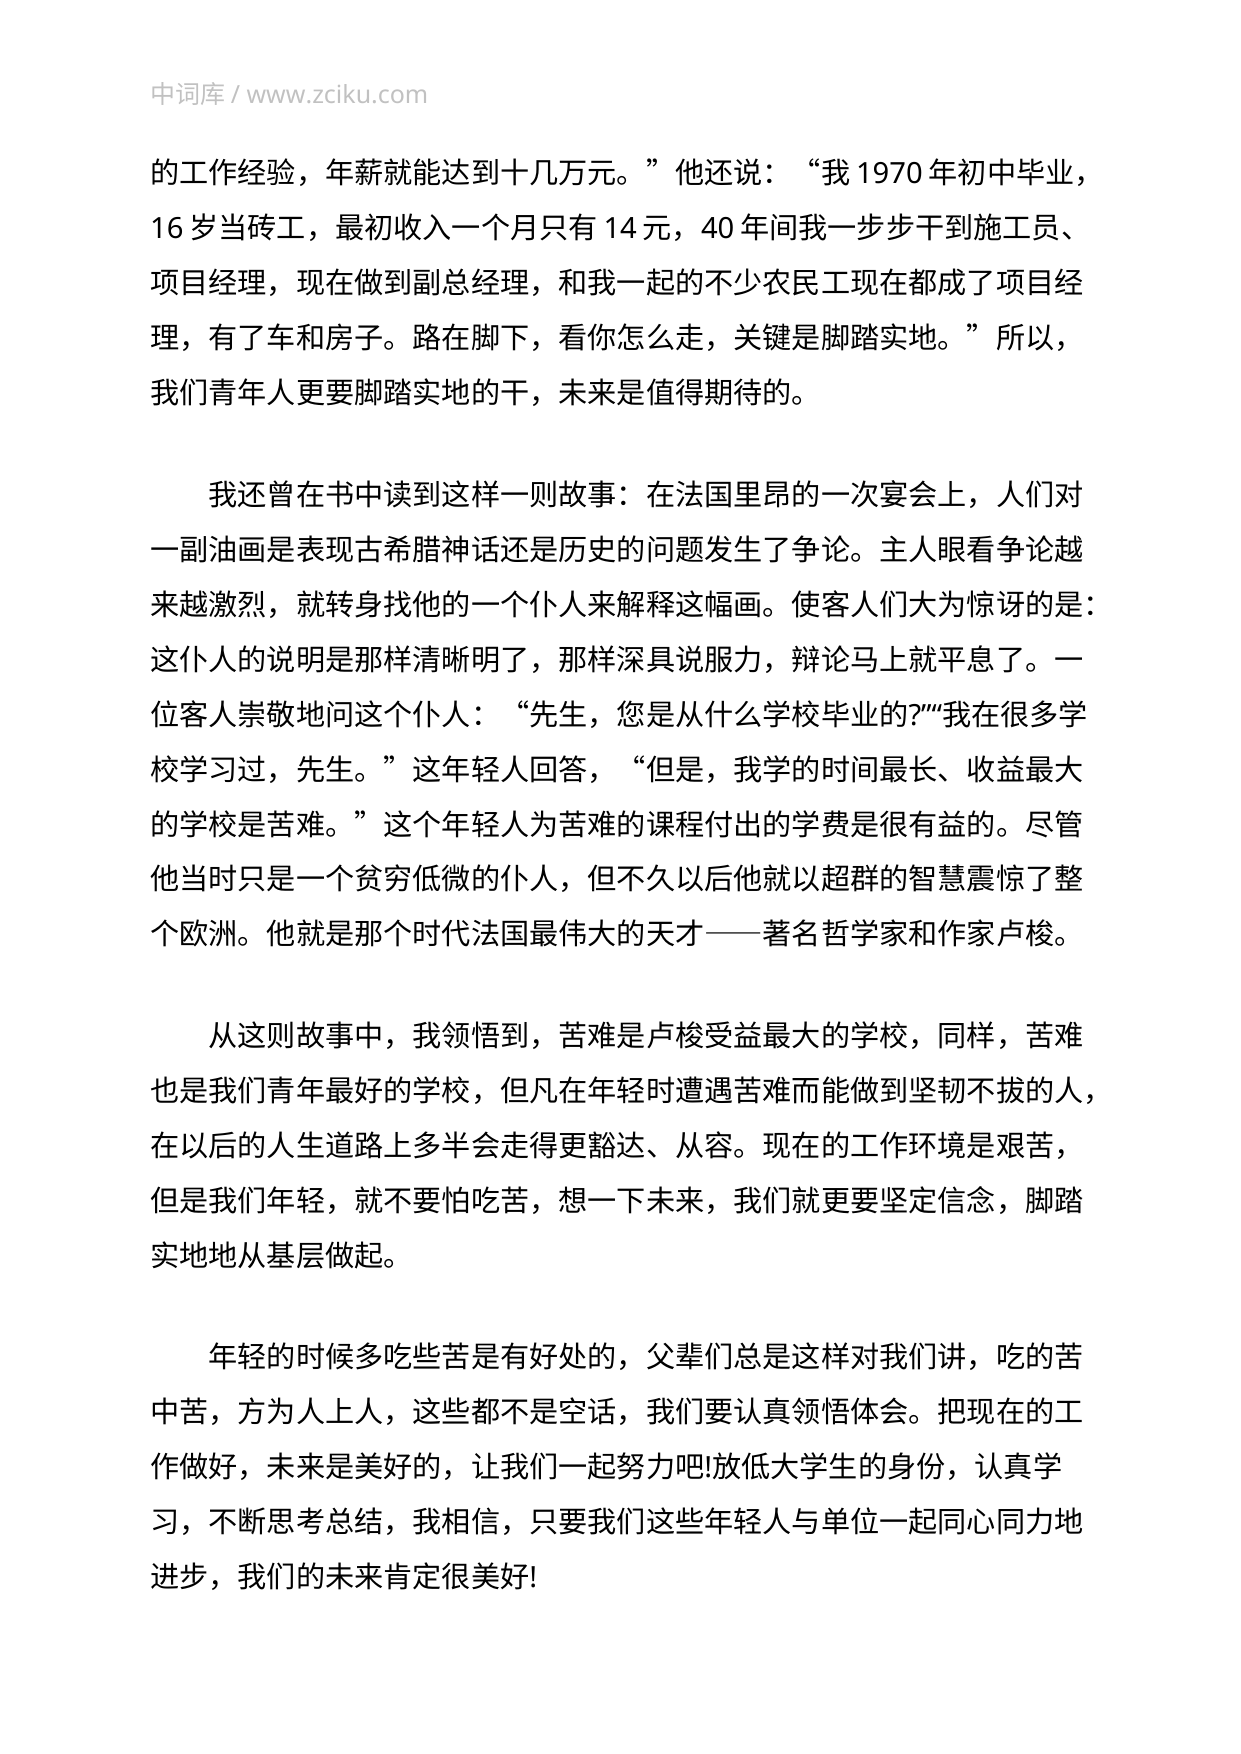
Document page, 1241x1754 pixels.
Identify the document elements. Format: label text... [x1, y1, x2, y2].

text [150, 150, 1090, 412]
text 我还曾在书中读到这样一则故事：在法国里昂的一次宴会上，人们对一副油画是表现古希腊神话还是历史的问题发生了争论。主人眼看争论越来越激烈，就转身找他的一个仆人来解释这幅画。使客人们大为惊讶的是：这仆人的说明是那样清晰明了，那样深具说服力，辩论马上就平息了。一位客人崇敬地问这个仆人：“先生，您是从什么学校毕业的?”“我在很多学校学习过，先生。”这年轻人回答，“但是，我学的时间最长、收益最大的学校是苦难。”这个年轻人为苦难的课程付出的学费是很有益的。尽管他当时只是一个贫穷低微的仆人，但不久以后他就以超群的智慧震惊了整个欧洲。他就是那个时代法国最伟大的天才——著名哲学家和作家卢梭。 [150, 472, 1090, 953]
text 从这则故事中，我领悟到，苦难是卢梭受益最大的学校，同样，苦难也是我们青年最好的学校，但凡在年轻时遭遇苦难而能做到坚韧不拔的人，在以后的人生道路上多半会走得更豁达、从容。现在的工作环境是艰苦，但是我们年轻，就不要怕吃苦，想一下未来，我们就更要坚定信念，脚踏实地地从基层做起。 [150, 1013, 1090, 1274]
text 年轻的时候多吃些苦是有好处的，父辈们总是这样对我们讲，吃的苦中苦，方为人上人，这些都不是空话，我们要认真领悟体会。把现在的工作做好，未来是美好的，让我们一起努力吧!放低大学生的身份，认真学习，不断思考总结，我相信，只要我们这些年轻人与单位一起同心同力地进步，我们的未来肯定很美好! [150, 1334, 1090, 1596]
